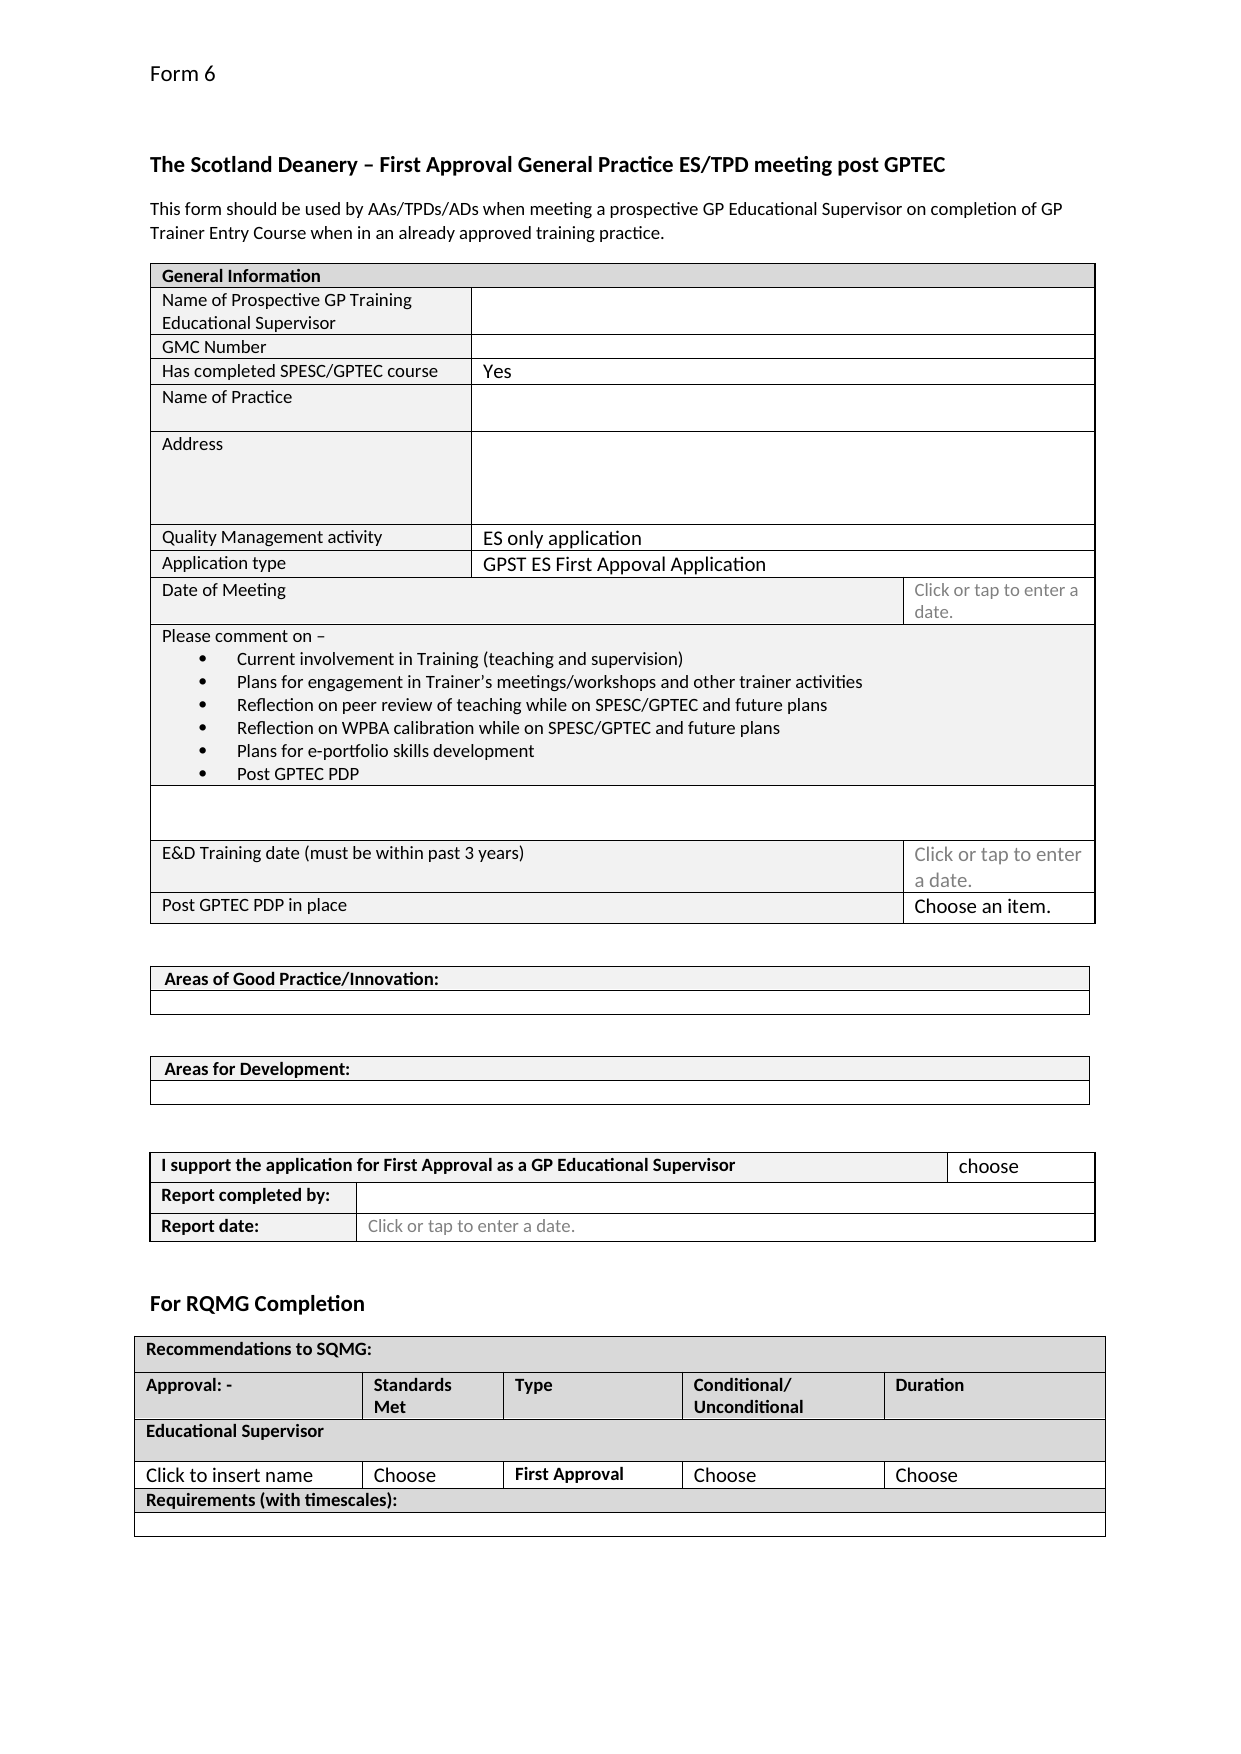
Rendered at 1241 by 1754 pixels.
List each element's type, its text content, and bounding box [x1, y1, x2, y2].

table_cell Report date: [151, 1214, 356, 1241]
table_cell Approval: - [135, 1373, 362, 1418]
text For RQMG Completion [150, 1289, 1090, 1317]
table_cell First Approval [504, 1462, 682, 1488]
table_cell [472, 432, 1094, 524]
table_cell Application type [151, 551, 471, 577]
table_cell Post GPTEC PDP in place [151, 893, 903, 923]
table_header I support the application for First Approval as a GP Educational Supervisor [151, 1153, 947, 1182]
table_cell Date of Meeting [151, 578, 903, 623]
table_header Areas for Development: [151, 1057, 1089, 1080]
text The Scotland Deanery – First Approval General Practice ES/TPD meeting post GPTEC [150, 150, 1090, 178]
table_cell Educational Supervisor [135, 1420, 1105, 1461]
table_cell E&D Training date (must be within past 3 years) [151, 841, 903, 892]
table_cell Conditional/ Unconditional [683, 1373, 884, 1418]
table_header Areas of Good Practice/Innovation: [151, 967, 1089, 989]
table_header Recommendations to SQMG: [135, 1337, 1105, 1372]
table_cell Standards Met [363, 1373, 503, 1418]
table_cell Type [504, 1373, 682, 1418]
table_cell GMC Number [151, 335, 471, 358]
table_cell [472, 385, 1094, 431]
table_cell Has completed SPESC/GPTEC course [151, 359, 471, 384]
table_cell Duration [885, 1373, 1105, 1418]
table_cell [135, 1513, 1105, 1536]
text This form should be used by AAs/TPDs/ADs when meeting a prospective GP Educational Supervisor on completion of GP Trainer Entry Course when in an already approved training practice. [150, 197, 1090, 244]
table_cell Address [151, 432, 471, 524]
table_cell [151, 786, 1094, 840]
table_cell [472, 288, 1094, 334]
table_cell Report completed by: [151, 1183, 356, 1213]
table_header General Information [151, 264, 1094, 287]
table_cell Name of Prospective GP Training Educational Supervisor [151, 288, 471, 334]
table_cell Quality Management activity [151, 525, 471, 550]
table_cell [472, 335, 1094, 358]
table_cell [357, 1183, 1094, 1213]
table_cell Name of Practice [151, 385, 471, 431]
table_cell Requirements (with timescales): [135, 1489, 1105, 1512]
table_cell [151, 1081, 1089, 1104]
table_cell Please comment on – Current involvement in Training (teaching and supervision) Plans for engagement in Trainer’s meetings/workshops and other trainer activities Reflection on peer review of teaching while on SPESC/GPTEC and future plans Reflection on WPBA calibration while on SPESC/GPTEC and future plans Plans for e-portfolio skills development Post GPTEC PDP [151, 625, 1094, 785]
table_cell [151, 991, 1089, 1013]
